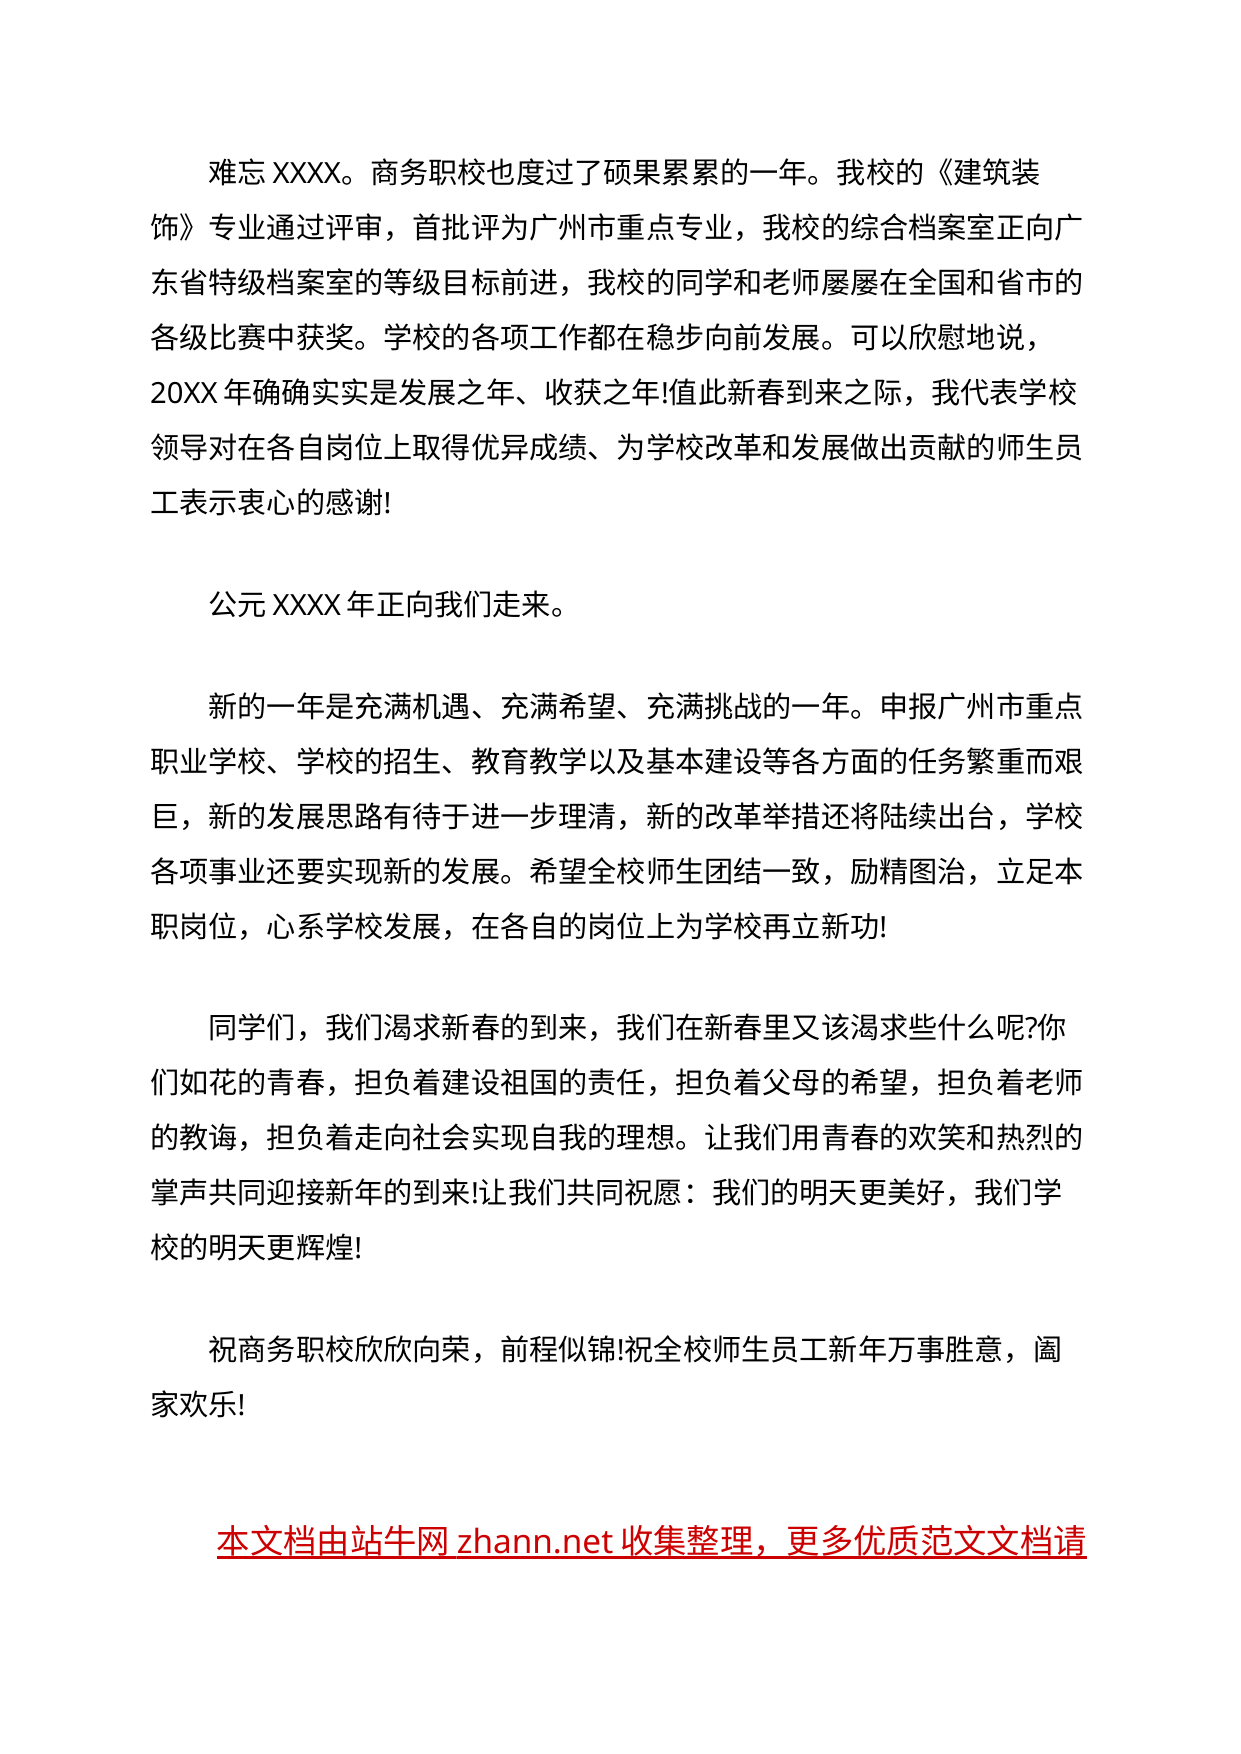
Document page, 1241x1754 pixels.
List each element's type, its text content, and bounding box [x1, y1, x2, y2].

text 祝商务职校欣欣向荣，前程似锦!祝全校师生员工新年万事胜意，阖家欢乐! [150, 1327, 1090, 1424]
text 公元XXXX年正向我们走来。 [150, 582, 1090, 624]
text 同学们，我们渴求新春的到来，我们在新春里又该渴求些什么呢?你们如花的青春，担负着建设祖国的责任，担负着父母的希望，担负着老师的教诲，担负着走向社会实现自我的理想。让我们用青春的欢笑和热烈的掌声共同迎接新年的到来!让我们共同祝愿：我们的明天更美好，我们学校的明天更辉煌! [150, 1005, 1090, 1267]
text 新的一年是充满机遇、充满希望、充满挑战的一年。申报广州市重点职业学校、学校的招生、教育教学以及基本建设等各方面的任务繁重而艰巨，新的发展思路有待于进一步理清，新的改革举措还将陆续出台，学校各项事业还要实现新的发展。希望全校师生团结一致，励精图治，立足本职岗位，心系学校发展，在各自的岗位上为学校再立新功! [150, 683, 1090, 946]
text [150, 1515, 1090, 1563]
text 难忘XXXX。商务职校也度过了硕果累累的一年。我校的《建筑装饰》专业通过评审，首批评为广州市重点专业，我校的综合档案室正向广东省特级档案室的等级目标前进，我校的同学和老师屡屡在全国和省市的各级比赛中获奖。学校的各项工作都在稳步向前发展。可以欣慰地说，20XX年确确实实是发展之年、收获之年!值此新春到来之际，我代表学校领导对在各自岗位上取得优异成绩、为学校改革和发展做出贡献的师生员工表示衷心的感谢! [150, 150, 1090, 522]
